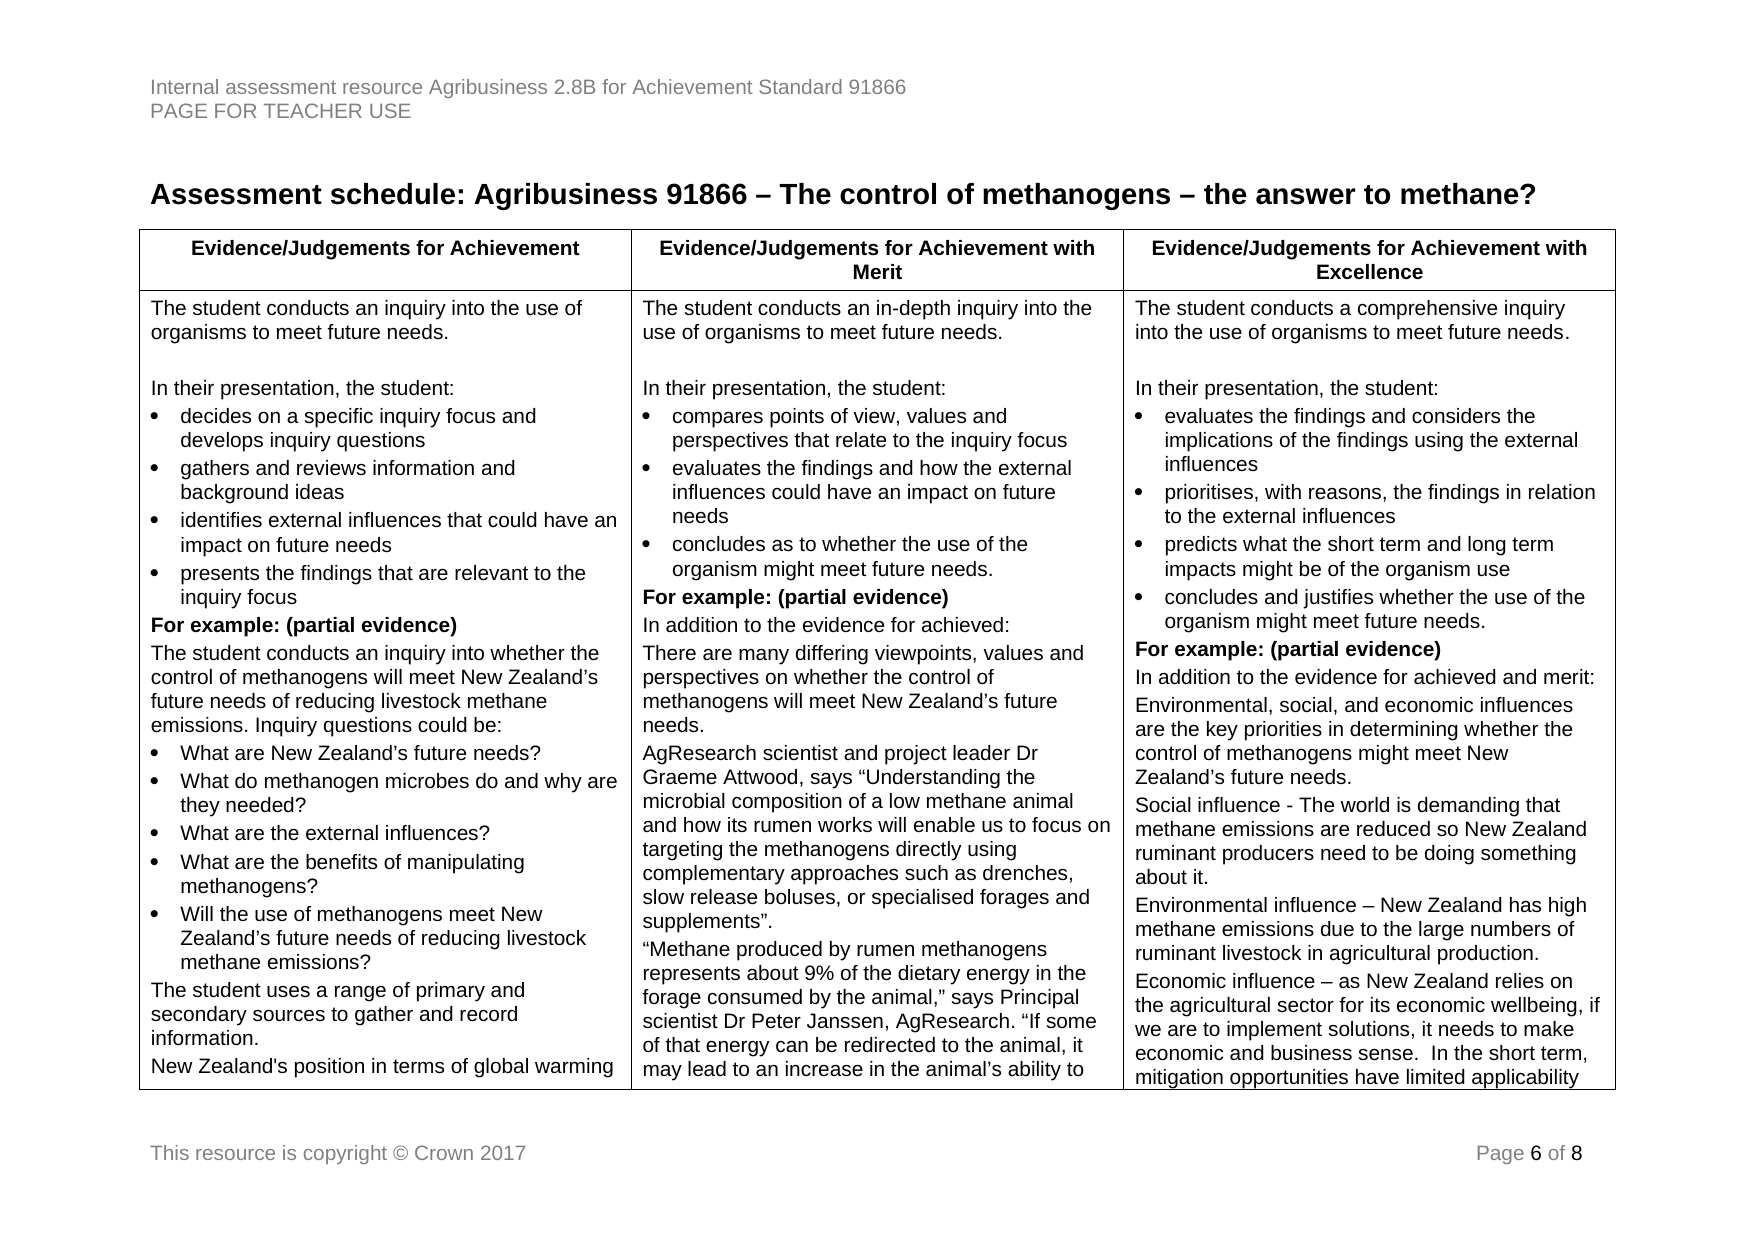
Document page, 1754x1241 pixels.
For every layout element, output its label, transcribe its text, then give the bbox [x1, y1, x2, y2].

table_header Evidence/Judgements for Achievement with Merit [632, 230, 1123, 290]
table_header Evidence/Judgements for Achievement with Excellence [1124, 230, 1615, 290]
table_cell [632, 291, 1123, 1089]
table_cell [140, 291, 631, 1089]
text Assessment schedule: Agribusiness 91866 – The control of methanogens – the answer to methane? [150, 177, 1604, 210]
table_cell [1124, 291, 1615, 1089]
table_header Evidence/Judgements for Achievement [140, 230, 631, 290]
